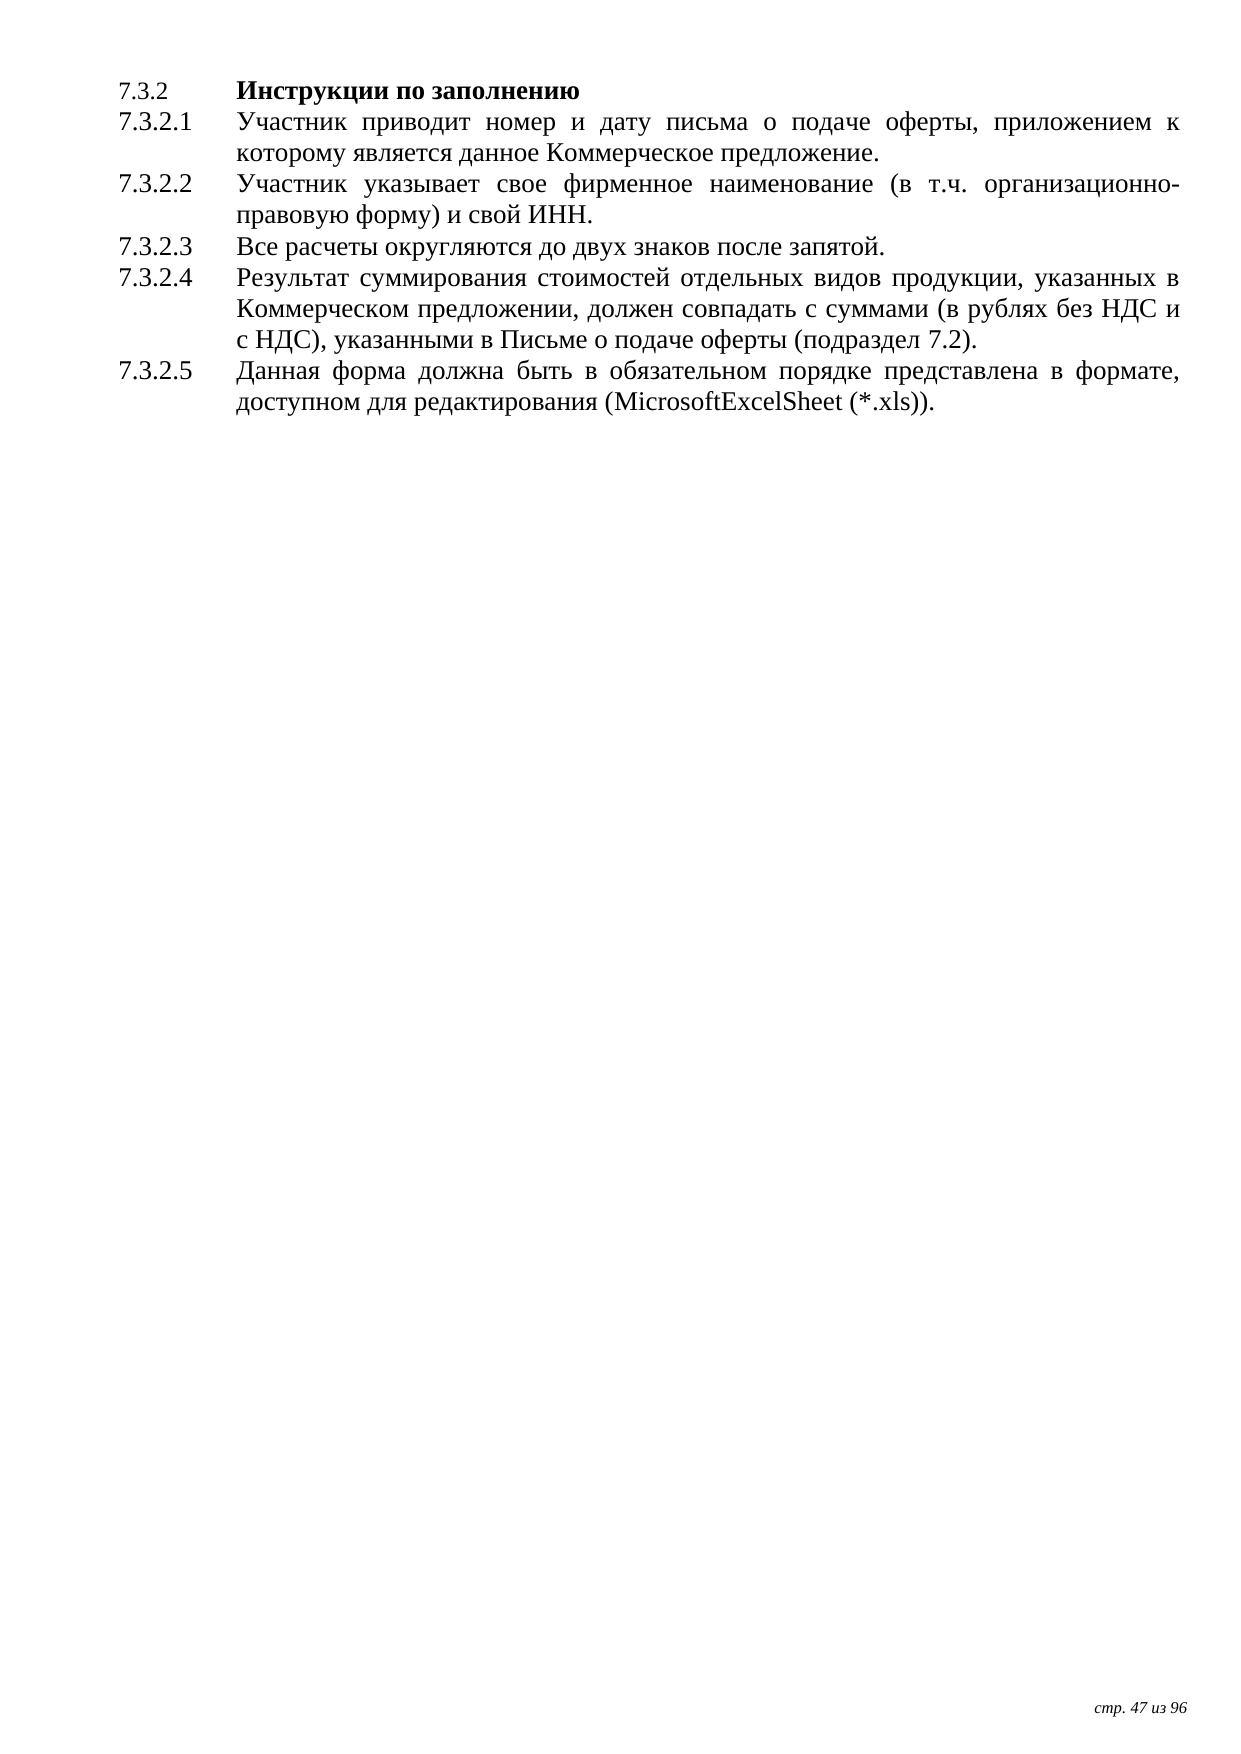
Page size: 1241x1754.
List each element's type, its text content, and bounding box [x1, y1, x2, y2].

text Результат суммирования стоимостей отдельных видов продукции, указанных в Коммерческом предложении, должен совпадать с суммами (в рублях без НДС и с НДС), указанными в Письме о подаче оферты (подраздел 7.2). [118, 261, 1181, 354]
text Данная форма должна быть в обязательном порядке представлена в формате, доступном для редактирования (MicrosoftExcelSheet (*.xls)). [118, 354, 1181, 416]
text Все расчеты округляются до двух знаков после запятой. [118, 229, 1181, 261]
text Участник приводит номер и дату письма о подаче оферты, приложением к которому является данное Коммерческое предложение. [118, 105, 1181, 167]
text Участник указывает свое фирменное наименование (в т.ч. организационно-правовую форму) и свой ИНН. [118, 167, 1181, 229]
text Инструкции по заполнению [118, 74, 1181, 105]
